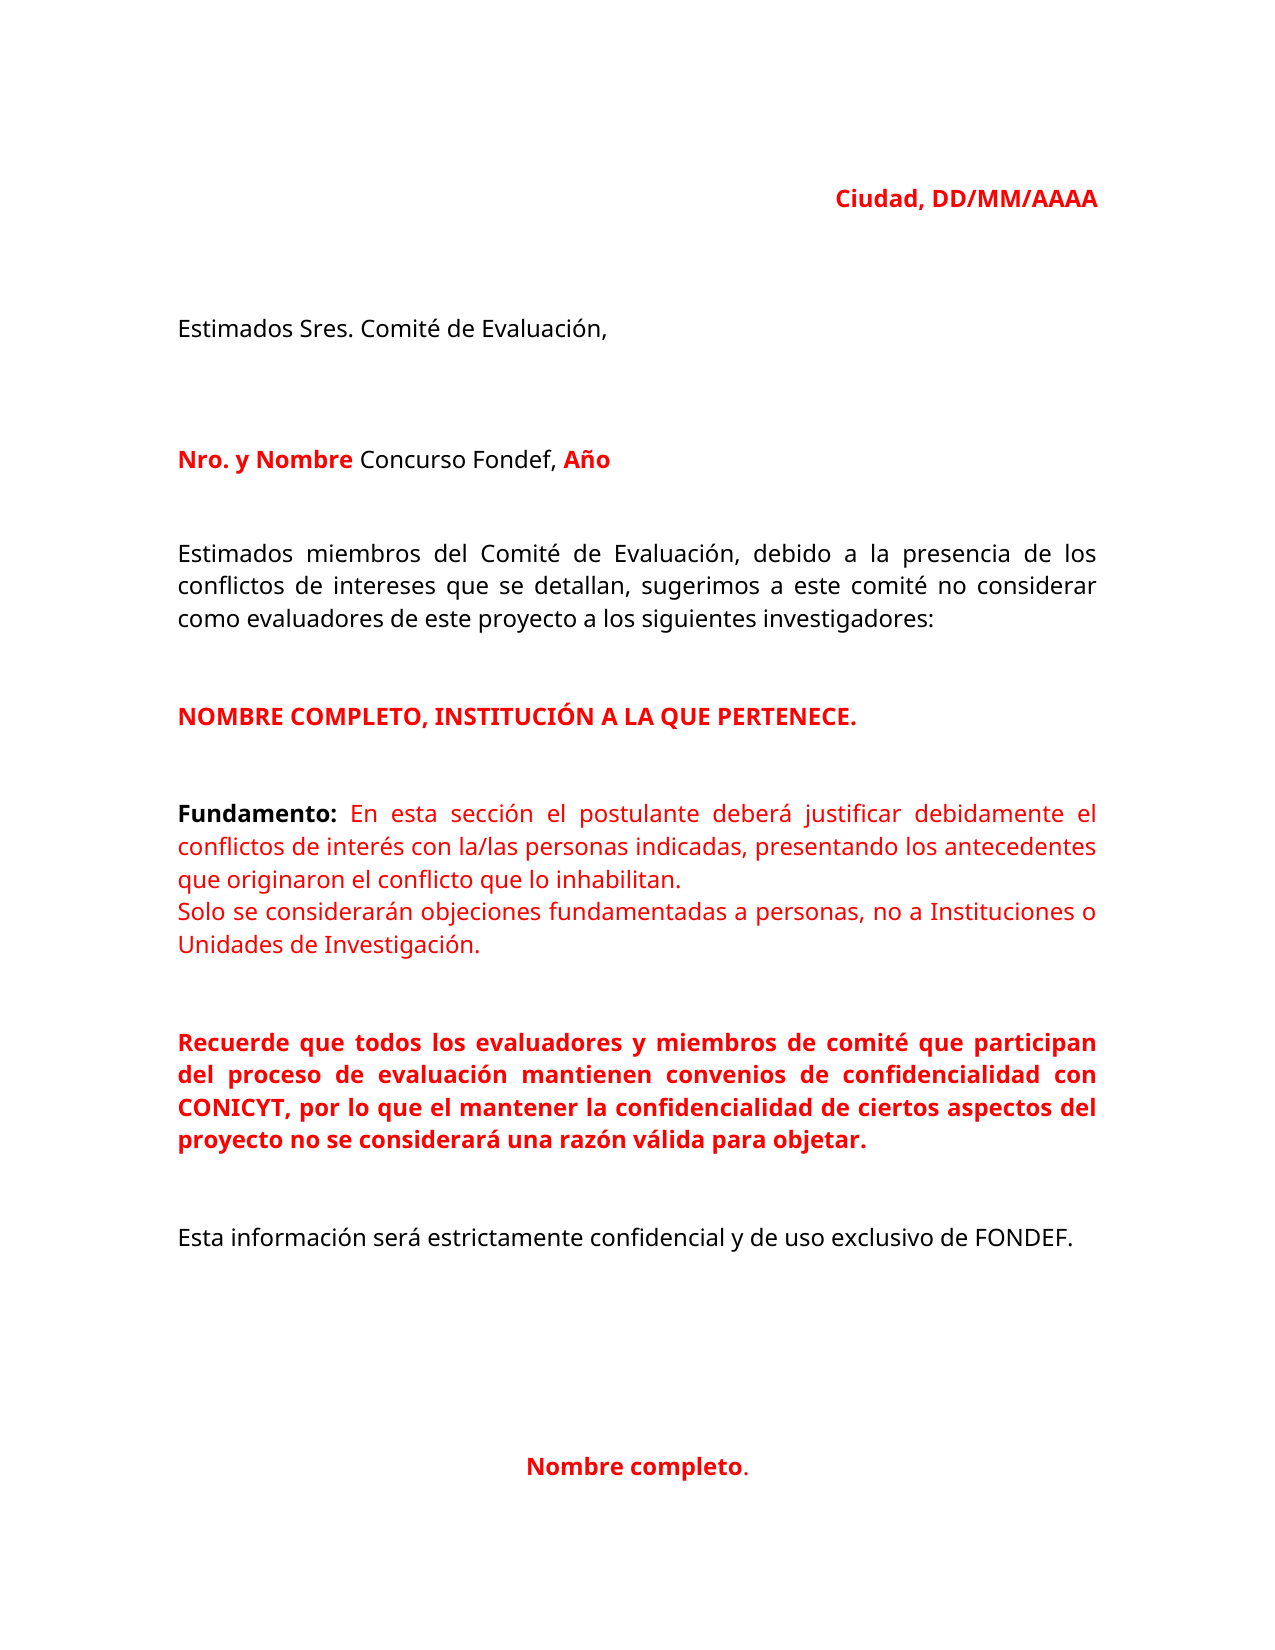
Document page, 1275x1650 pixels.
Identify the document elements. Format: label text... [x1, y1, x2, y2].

text Fundamento: En esta sección el postulante deberá justificar debidamente el conflictos de interés con la/las personas indicadas, presentando los antecedentes que originaron el conflicto que lo inhabilitan. [177, 797, 1098, 895]
text Estimados Sres. Comité de Evaluación, [177, 312, 1098, 345]
text Nombre completo. [177, 1449, 1098, 1482]
text Nro. y Nombre Concurso Fondef, Año [177, 442, 1098, 475]
text Esta información será estrictamente confidencial y de uso exclusivo de FONDEF. [177, 1221, 1098, 1254]
text Ciudad, DD/MM/AAAA [693, 182, 1098, 214]
text NOMBRE COMPLETO, INSTITUCIÓN A LA QUE PERTENECE. [177, 699, 1098, 732]
text Recuerde que todos los evaluadores y miembros de comité que participan del proceso de evaluación mantienen convenios de confidencialidad con CONICYT, por lo que el mantener la confidencialidad de ciertos aspectos del proyecto no se considerará una razón válida para objetar. [177, 1026, 1098, 1156]
text Solo se considerarán objeciones fundamentadas a personas, no a Instituciones o Unidades de Investigación. [177, 895, 1098, 960]
text Estimados miembros del Comité de Evaluación, debido a la presencia de los conflictos de intereses que se detallan, sugerimos a este comité no considerar como evaluadores de este proyecto a los siguientes investigadores: [177, 536, 1098, 634]
